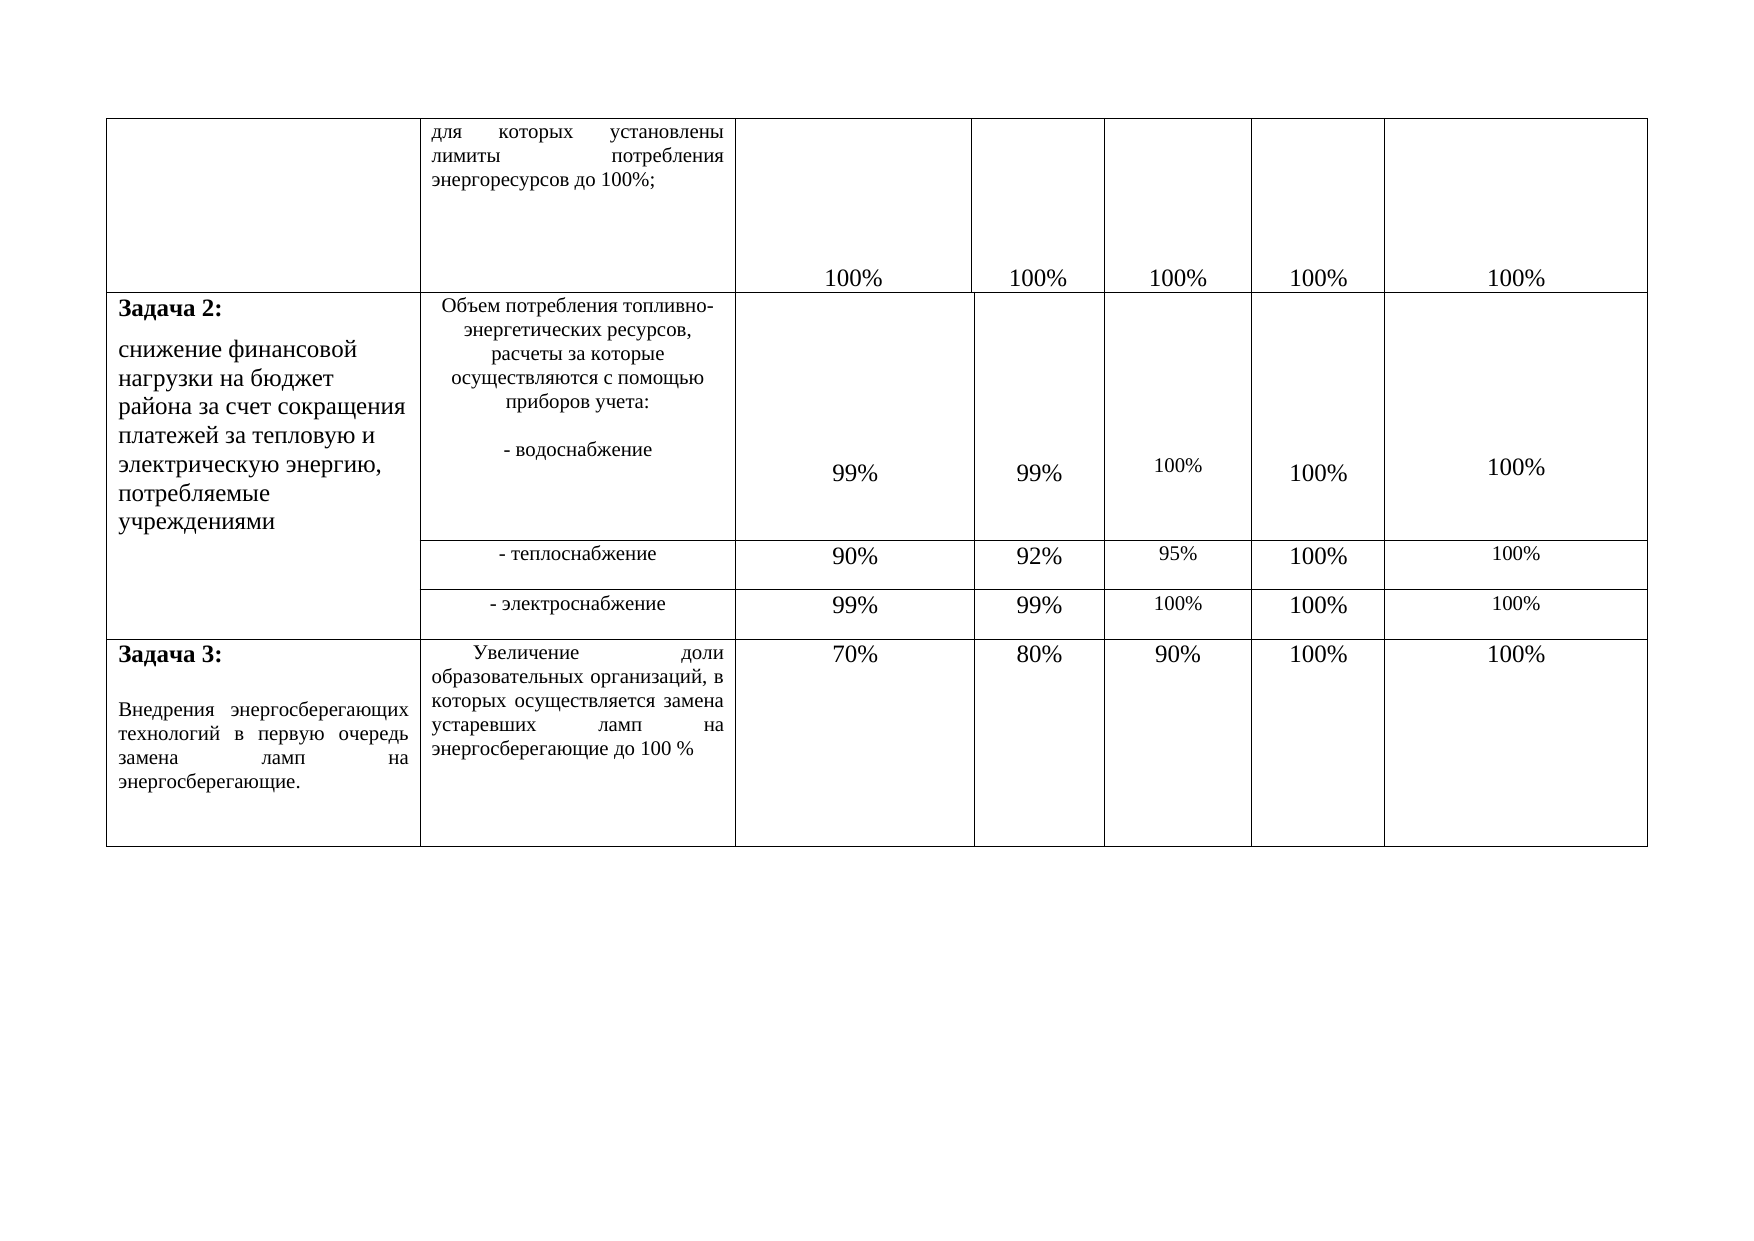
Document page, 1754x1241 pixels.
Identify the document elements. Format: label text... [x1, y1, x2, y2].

table_cell 100% [1385, 541, 1647, 589]
table_cell 100% [1252, 293, 1384, 540]
table_cell Увеличение доли образовательных организаций, в которых осуществляется замена устаревших ламп на энергосберегающие до 100 % [421, 640, 735, 846]
table_cell 100% [1252, 590, 1384, 638]
table_cell 80% [975, 640, 1104, 846]
table_cell 90% [1105, 640, 1251, 846]
table_cell 100% 100% [1385, 119, 1647, 292]
table_cell 100% [1385, 293, 1647, 540]
table_cell 100% [1105, 590, 1251, 638]
table_cell 100% [1252, 541, 1384, 589]
table_cell 100% [1385, 590, 1647, 638]
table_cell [107, 119, 420, 292]
table_cell 99% [736, 293, 974, 540]
table_cell 100% 100% [736, 119, 971, 292]
table_cell 100% 100% [1252, 119, 1384, 292]
table_cell 100% [1252, 640, 1384, 846]
table_cell Объем потребления топливно-энергетических ресурсов, расчеты за которые осуществляются с помощью приборов учета: - водоснабжение [421, 293, 735, 540]
table_cell 100% 100% [1105, 119, 1251, 292]
table_cell 100% [1105, 293, 1251, 540]
table_cell 100% [1385, 640, 1647, 846]
table_cell 92% [975, 541, 1104, 589]
table_cell 90% [736, 541, 974, 589]
table_cell - теплоснабжение [421, 541, 735, 589]
table_cell 95% [1105, 541, 1251, 589]
table_cell 99% [975, 293, 1104, 540]
table_cell - электроснабжение [421, 590, 735, 638]
table_cell 100% 100% [972, 119, 1104, 292]
table_cell 99% [975, 590, 1104, 638]
table_cell Задача 3: Внедрения энергосберегающих технологий в первую очередь замена ламп на энергосберегающие. [107, 640, 420, 846]
table_cell Задача 2: снижение финансовой нагрузки на бюджет района за счет сокращения платежей за тепловую и электрическую энергию, потребляемые учреждениями [107, 293, 420, 638]
table_cell 99% [736, 590, 974, 638]
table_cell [421, 119, 735, 292]
table_cell 70% [736, 640, 974, 846]
